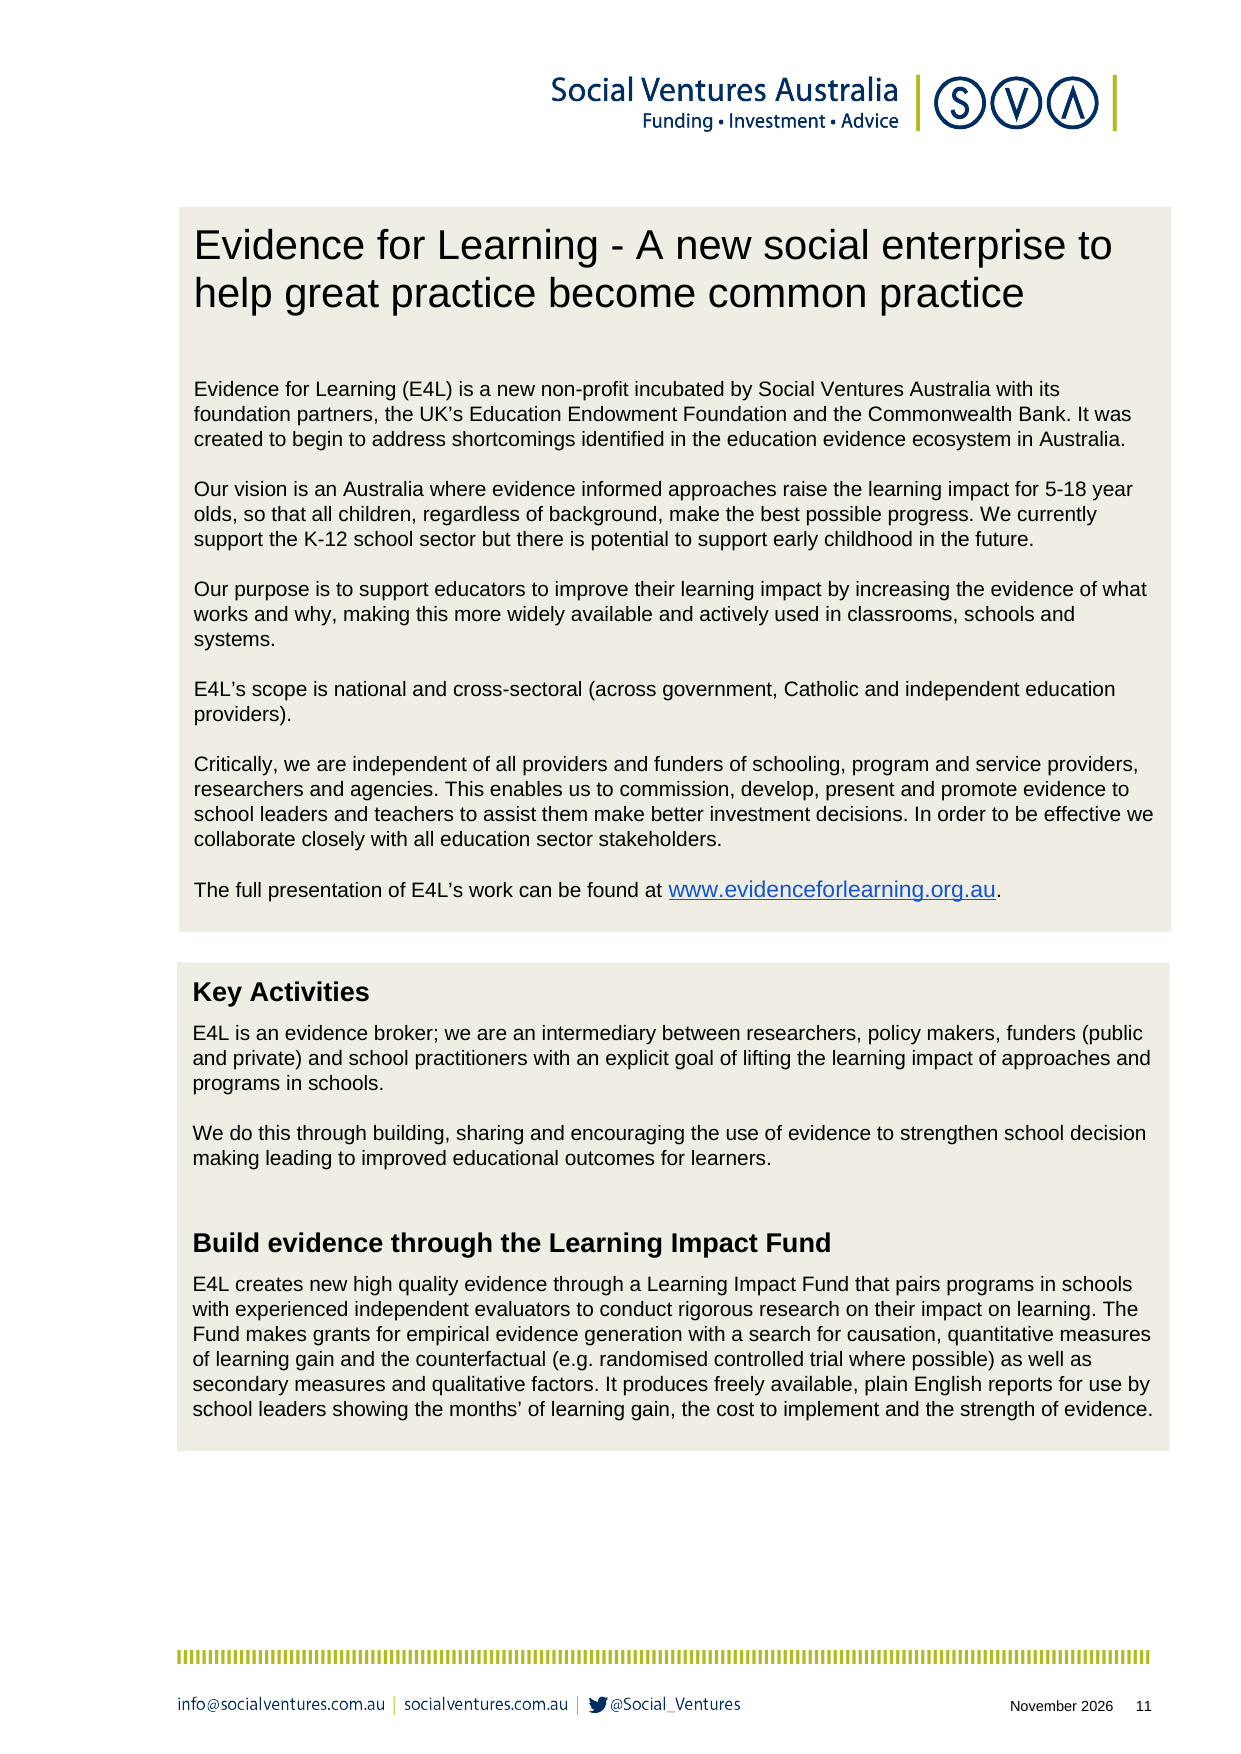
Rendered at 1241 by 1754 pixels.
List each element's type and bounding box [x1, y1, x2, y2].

picture [177, 1650, 1152, 1664]
picture [177, 1690, 746, 1715]
picture [542, 64, 1123, 134]
